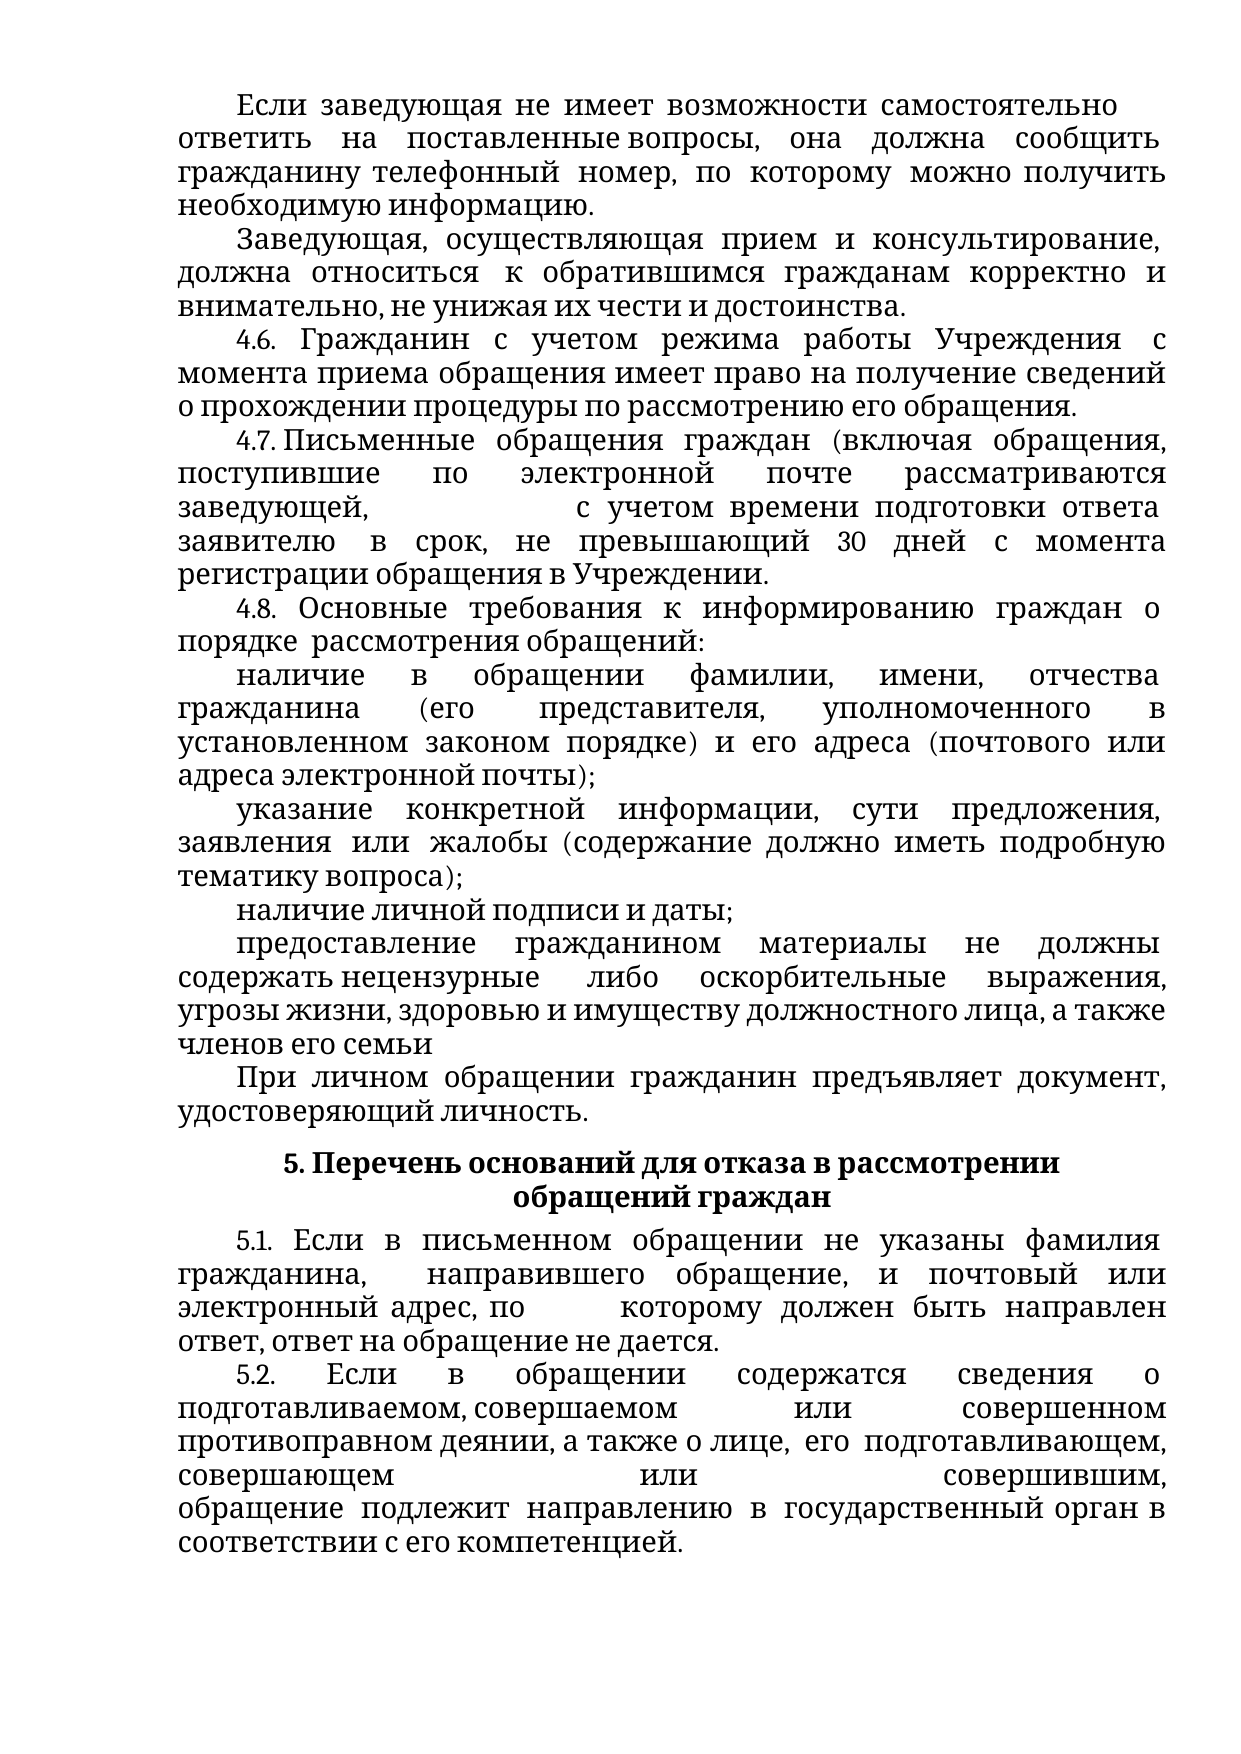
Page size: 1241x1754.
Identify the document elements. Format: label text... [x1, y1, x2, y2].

text наличие личной подписи и даты; [177, 894, 1167, 927]
text Заведующая, осуществляющая прием и консультирование, должна относиться к обратившимся гражданам корректно и внимательно, не унижая их чести и достоинства. [177, 223, 1167, 323]
text 4.7. Письменные обращения граждан (включая обращения, поступившие по электронной почте рассматриваются заведующей, с учетом времени подготовки ответа заявителю в срок, не превышающий 30 дней с момента регистрации обращения в Учреждении. [177, 424, 1167, 592]
text 4.8. Основные требования к информированию граждан о порядке рассмотрения обращений: [177, 592, 1167, 659]
text предоставление гражданином материалы не должны содержать нецензурные либо оскорбительные выражения, угрозы жизни, здоровью и имуществу должностного лица, а также членов его семьи [177, 927, 1167, 1061]
text 5. Перечень оснований для отказа в рассмотрении [177, 1148, 1167, 1181]
text обращений граждан [177, 1181, 1167, 1215]
text 4.6. Гражданин с учетом режима работы Учреждения с момента приема обращения имеет право на получение сведений о прохождении процедуры по рассмотрению его обращения. [177, 323, 1167, 424]
text наличие в обращении фамилии, имени, отчества гражданина (его представителя, уполномоченного в установленном законом порядке) и его адреса (почтового или адреса электронной почты); [177, 659, 1167, 793]
text 5.1. Если в письменном обращении не указаны фамилия гражданина, направившего обращение, и почтовый или электронный адрес, по которому должен быть направлен ответ, ответ на обращение не дается. [177, 1224, 1167, 1358]
text Если заведующая не имеет возможности самостоятельно ответить на поставленные вопросы, она должна сообщить гражданину телефонный номер, по которому можно получить необходимую информацию. [177, 89, 1167, 223]
text При личном обращении гражданин предъявляет документ, удостоверяющий личность. [177, 1061, 1167, 1128]
text 5.2. Если в обращении содержатся сведения о подготавливаемом, совершаемом или совершенном противоправном деянии, а также о лице, его подготавливающем, совершающем или совершившим, обращение подлежит направлению в государственный орган в соответствии с его компетенцией. [177, 1358, 1167, 1560]
text указание конкретной информации, сути предложения, заявления или жалобы (содержание должно иметь подробную тематику вопроса); [177, 793, 1167, 894]
